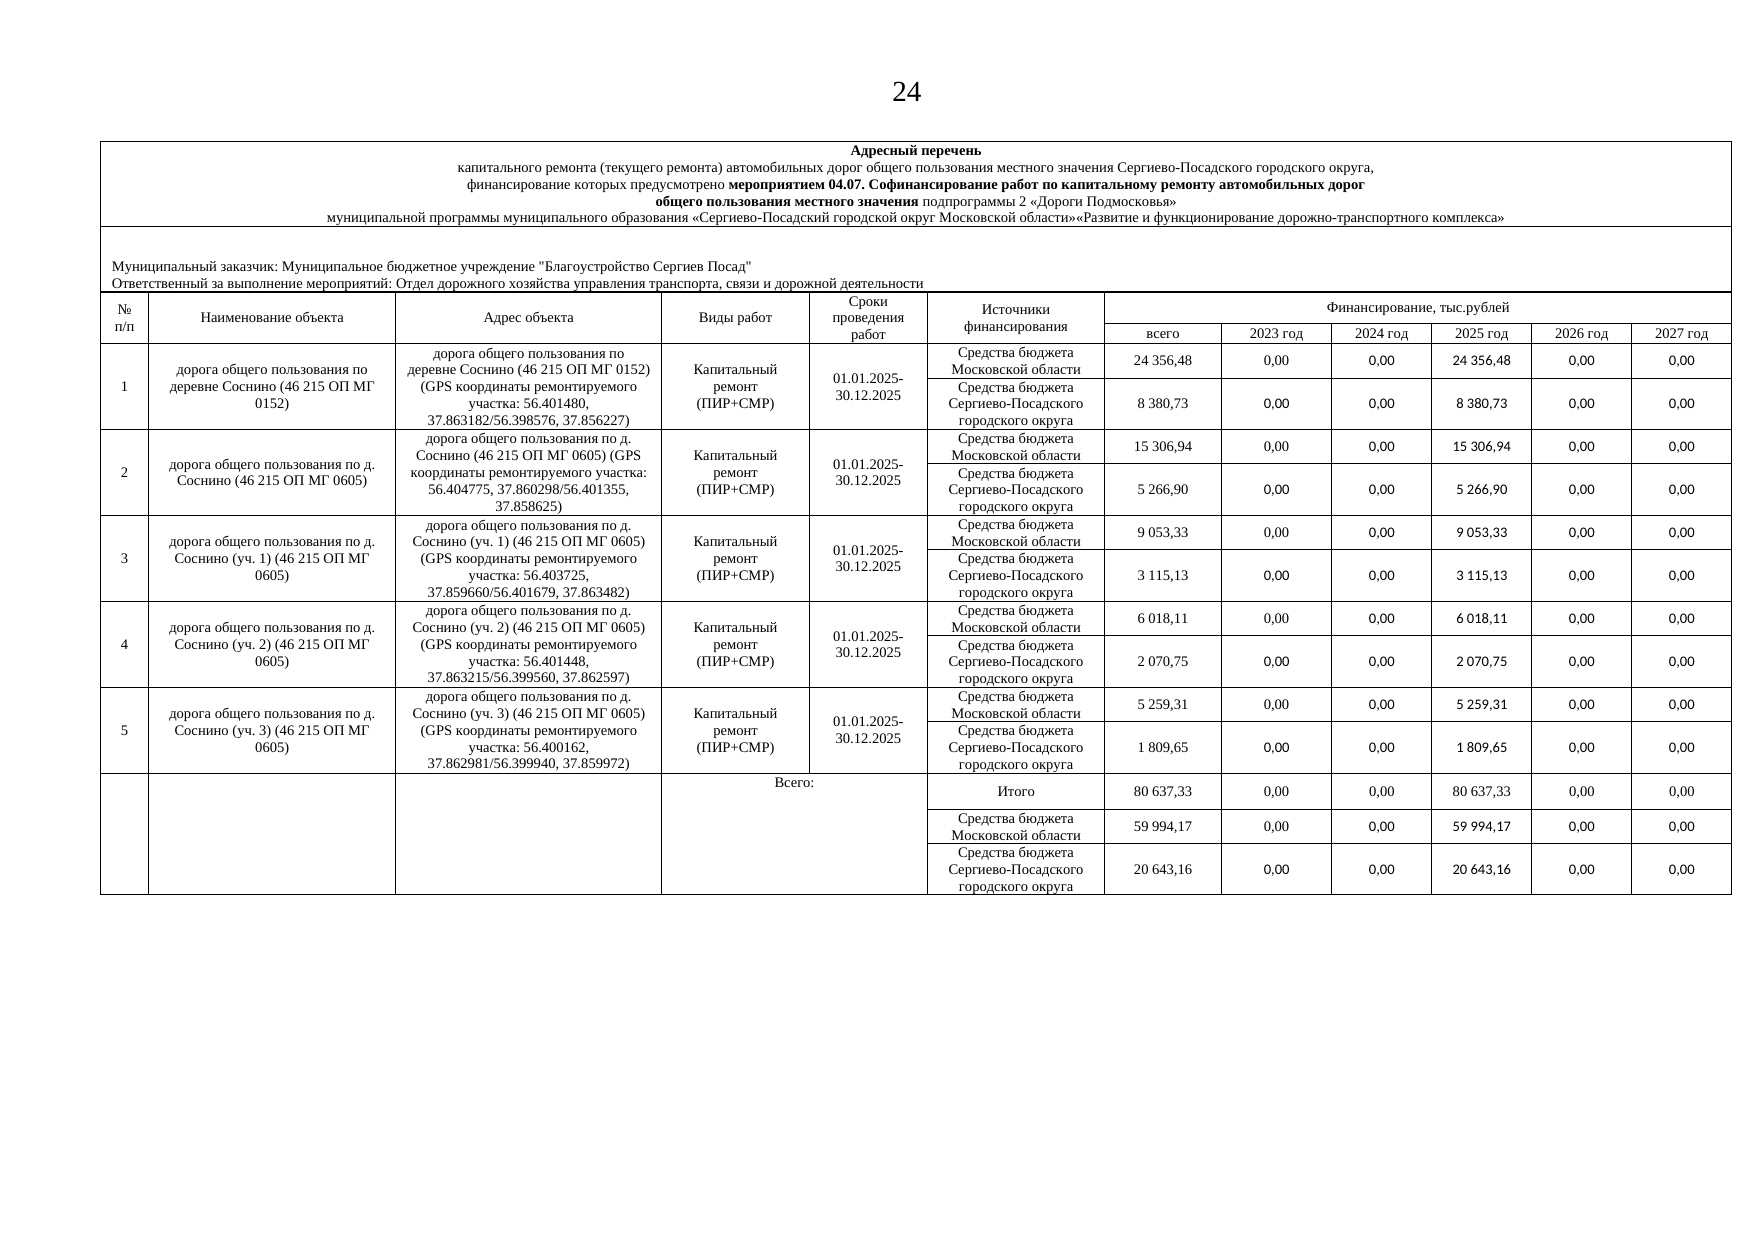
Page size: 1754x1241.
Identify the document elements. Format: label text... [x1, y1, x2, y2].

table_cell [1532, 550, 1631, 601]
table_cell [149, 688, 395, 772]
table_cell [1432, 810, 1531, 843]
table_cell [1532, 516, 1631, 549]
table_cell 01.01.2025-30.12.2025 [810, 344, 927, 429]
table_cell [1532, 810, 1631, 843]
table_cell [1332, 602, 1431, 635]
table_cell Средства бюджета Московской области [928, 344, 1104, 377]
table_cell 0,00 [1222, 344, 1331, 377]
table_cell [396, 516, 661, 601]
table_cell 2025 год [1432, 324, 1531, 343]
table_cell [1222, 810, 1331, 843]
table_cell Средства бюджета Московской области [928, 430, 1104, 463]
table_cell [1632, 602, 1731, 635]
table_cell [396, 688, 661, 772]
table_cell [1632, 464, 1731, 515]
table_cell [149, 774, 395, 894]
table_cell 1 [101, 344, 148, 429]
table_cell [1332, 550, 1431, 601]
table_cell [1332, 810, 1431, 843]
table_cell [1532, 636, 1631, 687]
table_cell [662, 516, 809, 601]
table_cell дорога общего пользования по деревне Соснино (46 215 ОП МГ 0152) [149, 344, 395, 429]
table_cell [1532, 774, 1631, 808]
table_cell 15 306,94 [1432, 430, 1531, 463]
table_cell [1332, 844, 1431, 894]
table_cell 01.01.2025-30.12.2025 [810, 430, 927, 515]
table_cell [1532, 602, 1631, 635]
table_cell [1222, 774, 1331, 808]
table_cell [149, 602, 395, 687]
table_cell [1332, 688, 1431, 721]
table_cell 0,00 [1332, 379, 1431, 429]
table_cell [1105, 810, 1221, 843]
table_cell 0,00 [1632, 430, 1731, 463]
table_cell 8 380,73 [1432, 379, 1531, 429]
table_cell 0,00 [1632, 379, 1731, 429]
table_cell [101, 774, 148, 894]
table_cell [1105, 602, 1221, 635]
table_cell Источники финансирования [928, 293, 1104, 343]
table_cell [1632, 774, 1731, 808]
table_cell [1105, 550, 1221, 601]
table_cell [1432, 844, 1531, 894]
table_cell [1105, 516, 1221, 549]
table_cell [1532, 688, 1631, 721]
table_cell 0,00 [1222, 379, 1331, 429]
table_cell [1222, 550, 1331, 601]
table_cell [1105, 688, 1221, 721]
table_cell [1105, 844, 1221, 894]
table_cell 15 306,94 [1105, 430, 1221, 463]
table_cell 0,00 [1532, 379, 1631, 429]
table_cell Средства бюджета Сергиево-Посадского городского округа [928, 464, 1104, 515]
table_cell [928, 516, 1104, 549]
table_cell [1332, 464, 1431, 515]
table_cell 24 356,48 [1105, 344, 1221, 377]
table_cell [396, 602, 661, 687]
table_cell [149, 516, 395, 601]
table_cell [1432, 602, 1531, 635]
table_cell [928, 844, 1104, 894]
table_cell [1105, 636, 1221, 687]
table_cell 0,00 [1532, 344, 1631, 377]
table_cell 0,00 [1222, 464, 1331, 515]
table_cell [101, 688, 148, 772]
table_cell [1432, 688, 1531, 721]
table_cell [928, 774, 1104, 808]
table_cell 5 266,90 [1105, 464, 1221, 515]
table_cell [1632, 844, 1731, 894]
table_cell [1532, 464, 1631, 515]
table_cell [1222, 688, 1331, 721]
table_cell 2023 год [1222, 324, 1331, 343]
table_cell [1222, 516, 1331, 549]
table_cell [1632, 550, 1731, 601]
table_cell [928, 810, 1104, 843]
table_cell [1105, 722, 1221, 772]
table_cell Адрес объекта [396, 293, 661, 343]
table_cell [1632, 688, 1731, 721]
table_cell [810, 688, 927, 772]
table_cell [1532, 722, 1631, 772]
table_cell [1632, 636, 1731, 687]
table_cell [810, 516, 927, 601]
table_cell Сроки проведения работ [810, 293, 927, 343]
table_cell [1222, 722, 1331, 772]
table_cell дорога общего пользования по д. Соснино (46 215 ОП МГ 0605) (GPS координаты ремонтируемого участка: 56.404775, 37.860298/56.401355, 37.858625) [396, 430, 661, 515]
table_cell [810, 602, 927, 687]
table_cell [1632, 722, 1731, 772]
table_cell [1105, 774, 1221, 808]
table_cell всего [1105, 324, 1221, 343]
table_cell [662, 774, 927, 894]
table_cell Виды работ [662, 293, 809, 343]
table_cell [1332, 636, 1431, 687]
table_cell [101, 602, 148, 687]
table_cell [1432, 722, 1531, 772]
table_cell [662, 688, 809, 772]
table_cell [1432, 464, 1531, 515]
table_header Адресный перечень капитального ремонта (текущего ремонта) автомобильных дорог общего пользования местного значения Сергиево-Посадского городского округа, финансирование которых предусмотрено мероприятием 04.07. Cофинансирование работ по капитальному ремонту автомобильных дорог общего пользования местного значения подпрограммы 2 «Дороги Подмосковья» муниципальной программы муниципального образования «Сергиево-Посадский городской округ Московской области»«Развитие и функционирование дорожно-транспортного комплекса» [101, 142, 1731, 226]
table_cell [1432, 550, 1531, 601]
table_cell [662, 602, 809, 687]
table_cell № п/п [101, 293, 148, 343]
table_cell 2 [101, 430, 148, 515]
table_cell 8 380,73 [1105, 379, 1221, 429]
table_cell 0,00 [1332, 344, 1431, 377]
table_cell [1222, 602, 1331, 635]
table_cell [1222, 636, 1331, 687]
table_cell 0,00 [1632, 344, 1731, 377]
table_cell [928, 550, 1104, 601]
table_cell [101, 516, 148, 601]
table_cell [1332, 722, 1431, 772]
table_cell 2024 год [1332, 324, 1431, 343]
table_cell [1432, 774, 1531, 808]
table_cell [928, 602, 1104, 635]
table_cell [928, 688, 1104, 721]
table_cell Муниципальный заказчик: Муниципальное бюджетное учреждение "Благоустройство Сергиев Посад" Ответственный за выполнение мероприятий: Отдел дорожного хозяйства управления транспорта, связи и дорожной деятельности [101, 227, 1731, 291]
table_cell 0,00 [1532, 430, 1631, 463]
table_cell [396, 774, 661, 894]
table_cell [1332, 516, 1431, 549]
table_cell 0,00 [1332, 430, 1431, 463]
table_cell Финансирование, тыс.рублей [1105, 293, 1731, 323]
table_cell Наименование объекта [149, 293, 395, 343]
table_cell дорога общего пользования по деревне Соснино (46 215 ОП МГ 0152) (GPS координаты ремонтируемого участка: 56.401480, 37.863182/56.398576, 37.856227) [396, 344, 661, 429]
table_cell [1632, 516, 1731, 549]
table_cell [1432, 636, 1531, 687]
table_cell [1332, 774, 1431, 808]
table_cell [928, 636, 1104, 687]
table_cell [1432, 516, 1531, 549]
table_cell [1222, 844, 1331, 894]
table_cell дорога общего пользования по д. Соснино (46 215 ОП МГ 0605) [149, 430, 395, 515]
table_cell 0,00 [1222, 430, 1331, 463]
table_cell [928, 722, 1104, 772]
table_cell 2026 год [1532, 324, 1631, 343]
table_cell Капитальный ремонт (ПИР+СМР) [662, 430, 809, 515]
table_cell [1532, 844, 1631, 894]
table_cell Средства бюджета Сергиево-Посадского городского округа [928, 379, 1104, 429]
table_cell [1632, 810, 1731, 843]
table_cell 2027 год [1632, 324, 1731, 343]
table_cell 24 356,48 [1432, 344, 1531, 377]
table_cell Капитальный ремонт (ПИР+СМР) [662, 344, 809, 429]
